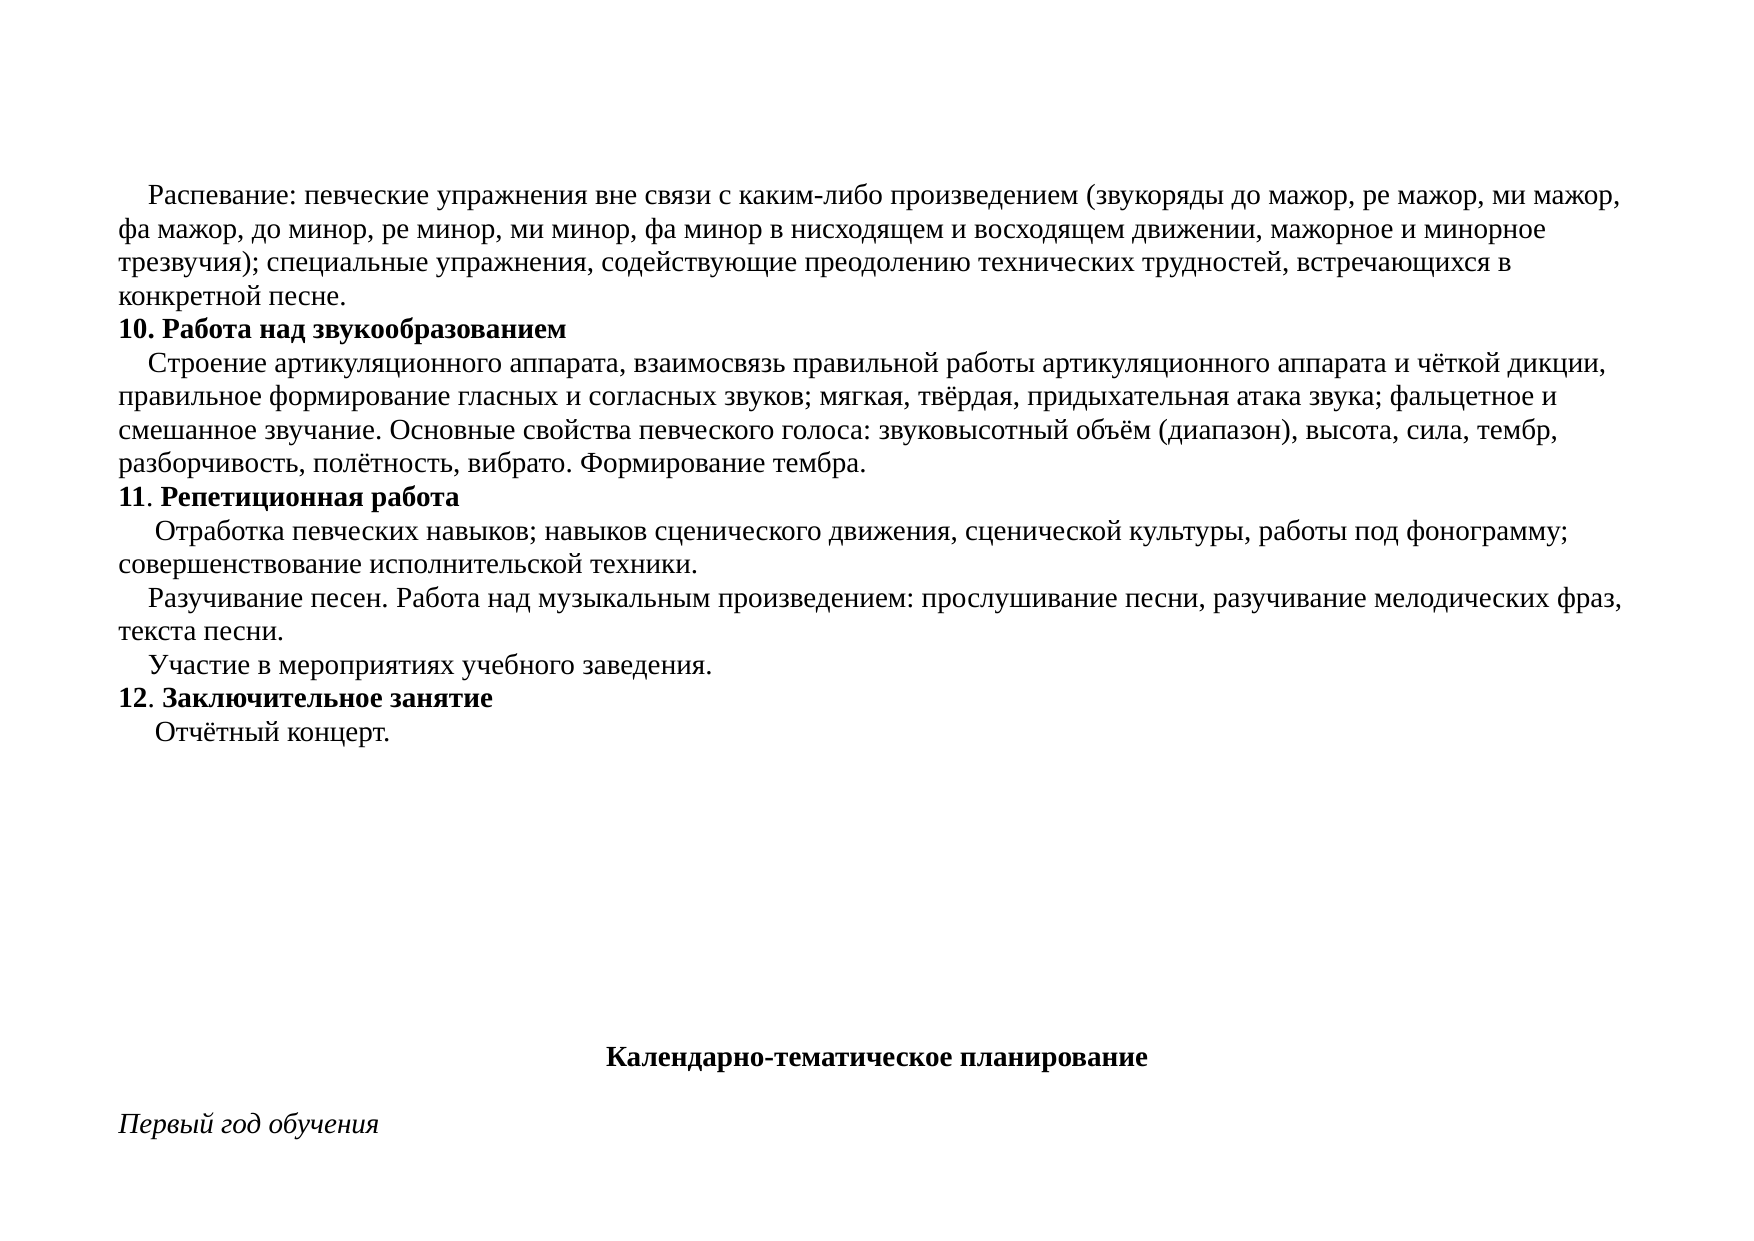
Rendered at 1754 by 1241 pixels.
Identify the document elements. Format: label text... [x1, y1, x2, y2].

text Первый год обучения [118, 1106, 1636, 1139]
text Участие в мероприятиях учебного заведения. [118, 647, 1636, 680]
text 11. Репетиционная работа [118, 479, 1636, 513]
text 10. Работа над звукообразованием [118, 311, 1636, 345]
text Разучивание песен. Работа над музыкальным произведением: прослушивание песни, разучивание мелодических фраз, текста песни. [118, 580, 1636, 647]
text Распевание: певческие упражнения вне связи с каким-либо произведением (звукоряды до мажор, ре мажор, ми мажор, фа мажор, до минор, ре минор, ми минор, фа минор в нисходящем и восходящем движении, мажорное и минорное трезвучия); специальные упражнения, содействующие преодолению технических трудностей, встречающихся в конкретной песне. [118, 177, 1636, 311]
text 12. Заключительное занятие [118, 680, 1636, 714]
text Отработка певческих навыков; навыков сценического движения, сценической культуры, работы под фонограмму; совершенствование исполнительской техники. [118, 513, 1636, 580]
text Календарно-тематическое планирование [118, 1039, 1636, 1072]
text Строение артикуляционного аппарата, взаимосвязь правильной работы артикуляционного аппарата и чёткой дикции, правильное формирование гласных и согласных звуков; мягкая, твёрдая, придыхательная атака звука; фальцетное и смешанное звучание. Основные свойства певческого голоса: звуковысотный объём (диапазон), высота, сила, тембр, разборчивость, полётность, вибрато. Формирование тембра. [118, 345, 1636, 479]
text Отчётный концерт. [118, 714, 1636, 747]
